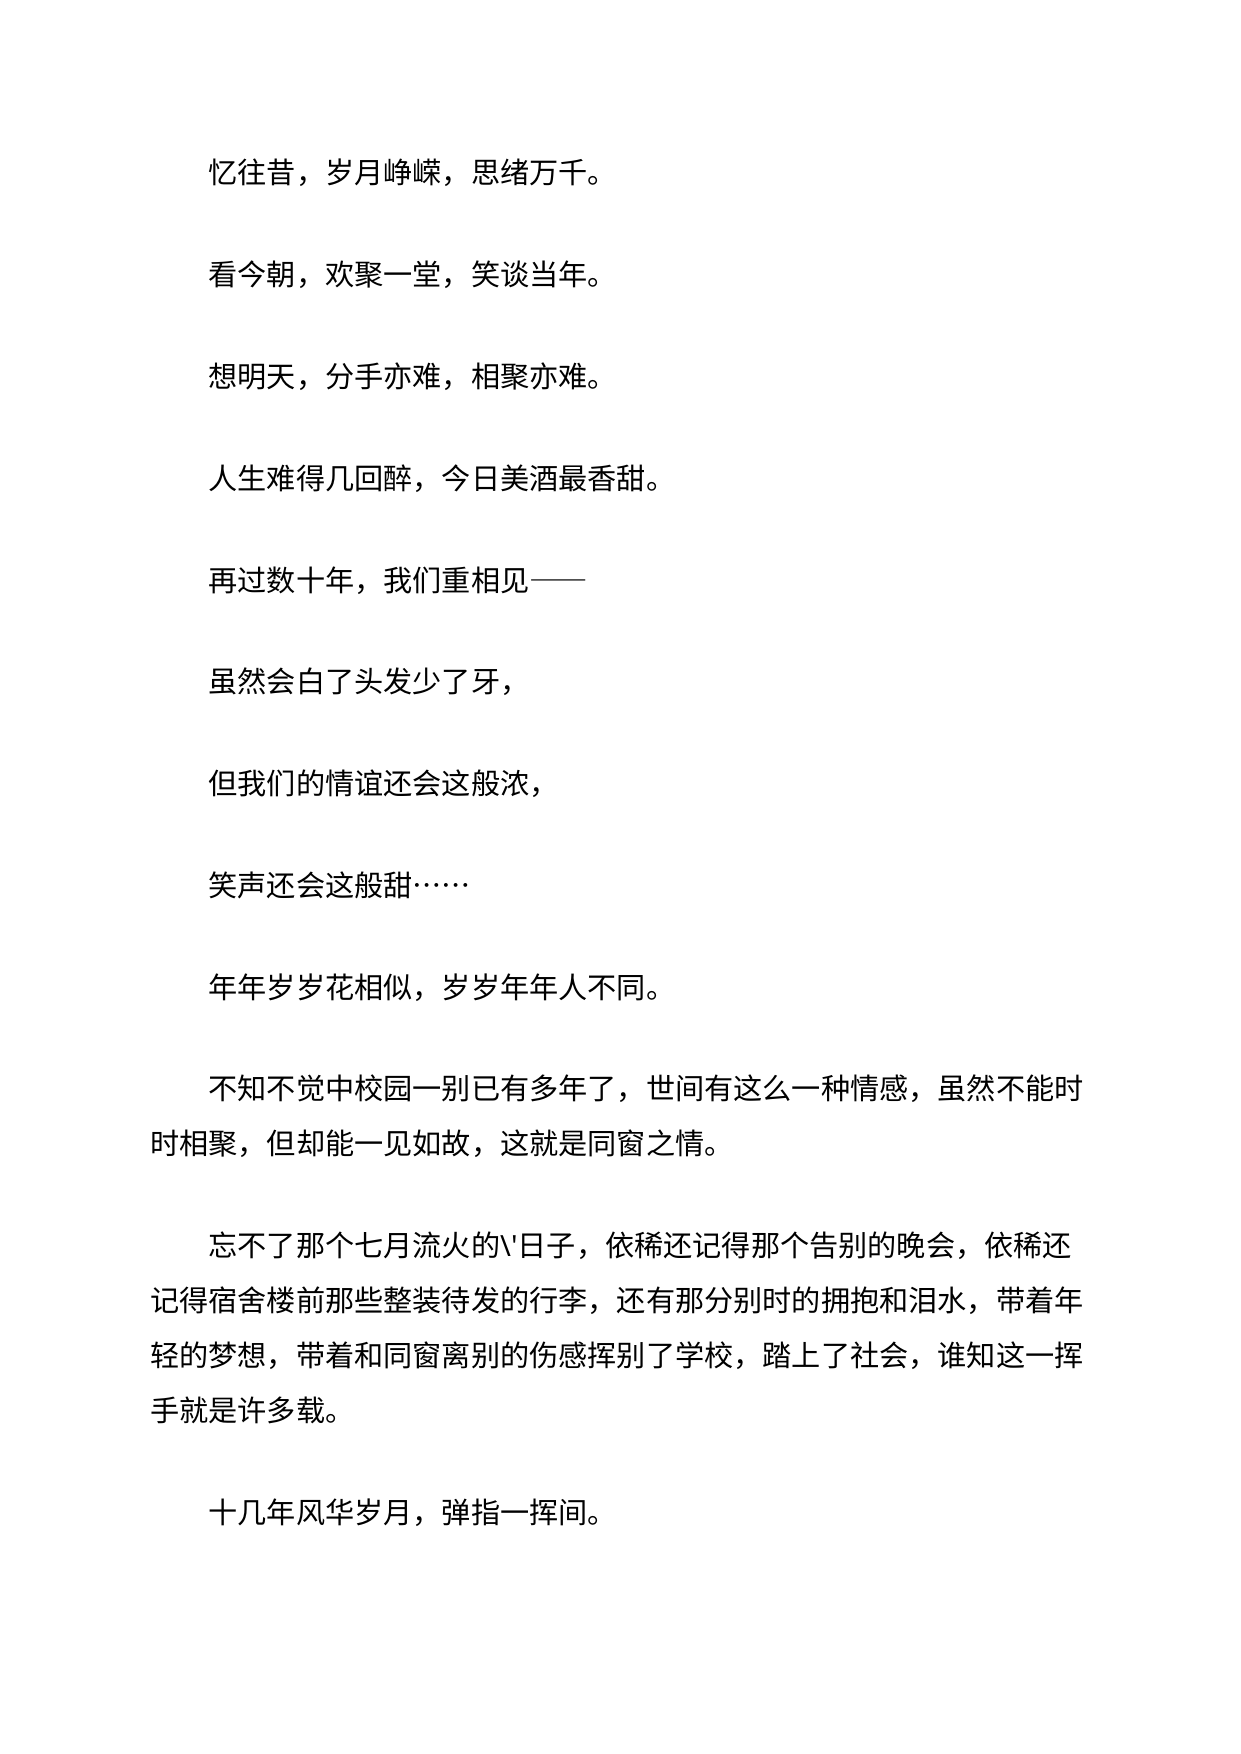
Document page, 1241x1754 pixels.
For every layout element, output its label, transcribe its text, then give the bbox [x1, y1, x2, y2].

text 笑声还会这般甜…… [150, 862, 1090, 905]
text 忆往昔，岁月峥嵘，思绪万千。 [150, 150, 1090, 192]
text 不知不觉中校园一别已有多年了，世间有这么一种情感，虽然不能时时相聚，但却能一见如故，这就是同窗之情。 [150, 1066, 1090, 1163]
text 忘不了那个七月流火的\'日子，依稀还记得那个告别的晚会，依稀还记得宿舍楼前那些整装待发的行李，还有那分别时的拥抱和泪水，带着年轻的梦想，带着和同窗离别的伤感挥别了学校，踏上了社会，谁知这一挥手就是许多载。 [150, 1223, 1090, 1430]
text 看今朝，欢聚一堂，笑谈当年。 [150, 252, 1090, 294]
text 想明天，分手亦难，相聚亦难。 [150, 353, 1090, 396]
text 十几年风华岁月，弹指一挥间。 [150, 1489, 1090, 1531]
text 虽然会白了头发少了牙， [150, 659, 1090, 701]
text 人生难得几回醉，今日美酒最香甜。 [150, 455, 1090, 498]
text 年年岁岁花相似，岁岁年年人不同。 [150, 964, 1090, 1006]
text 再过数十年，我们重相见—— [150, 557, 1090, 599]
text 但我们的情谊还会这般浓， [150, 761, 1090, 803]
